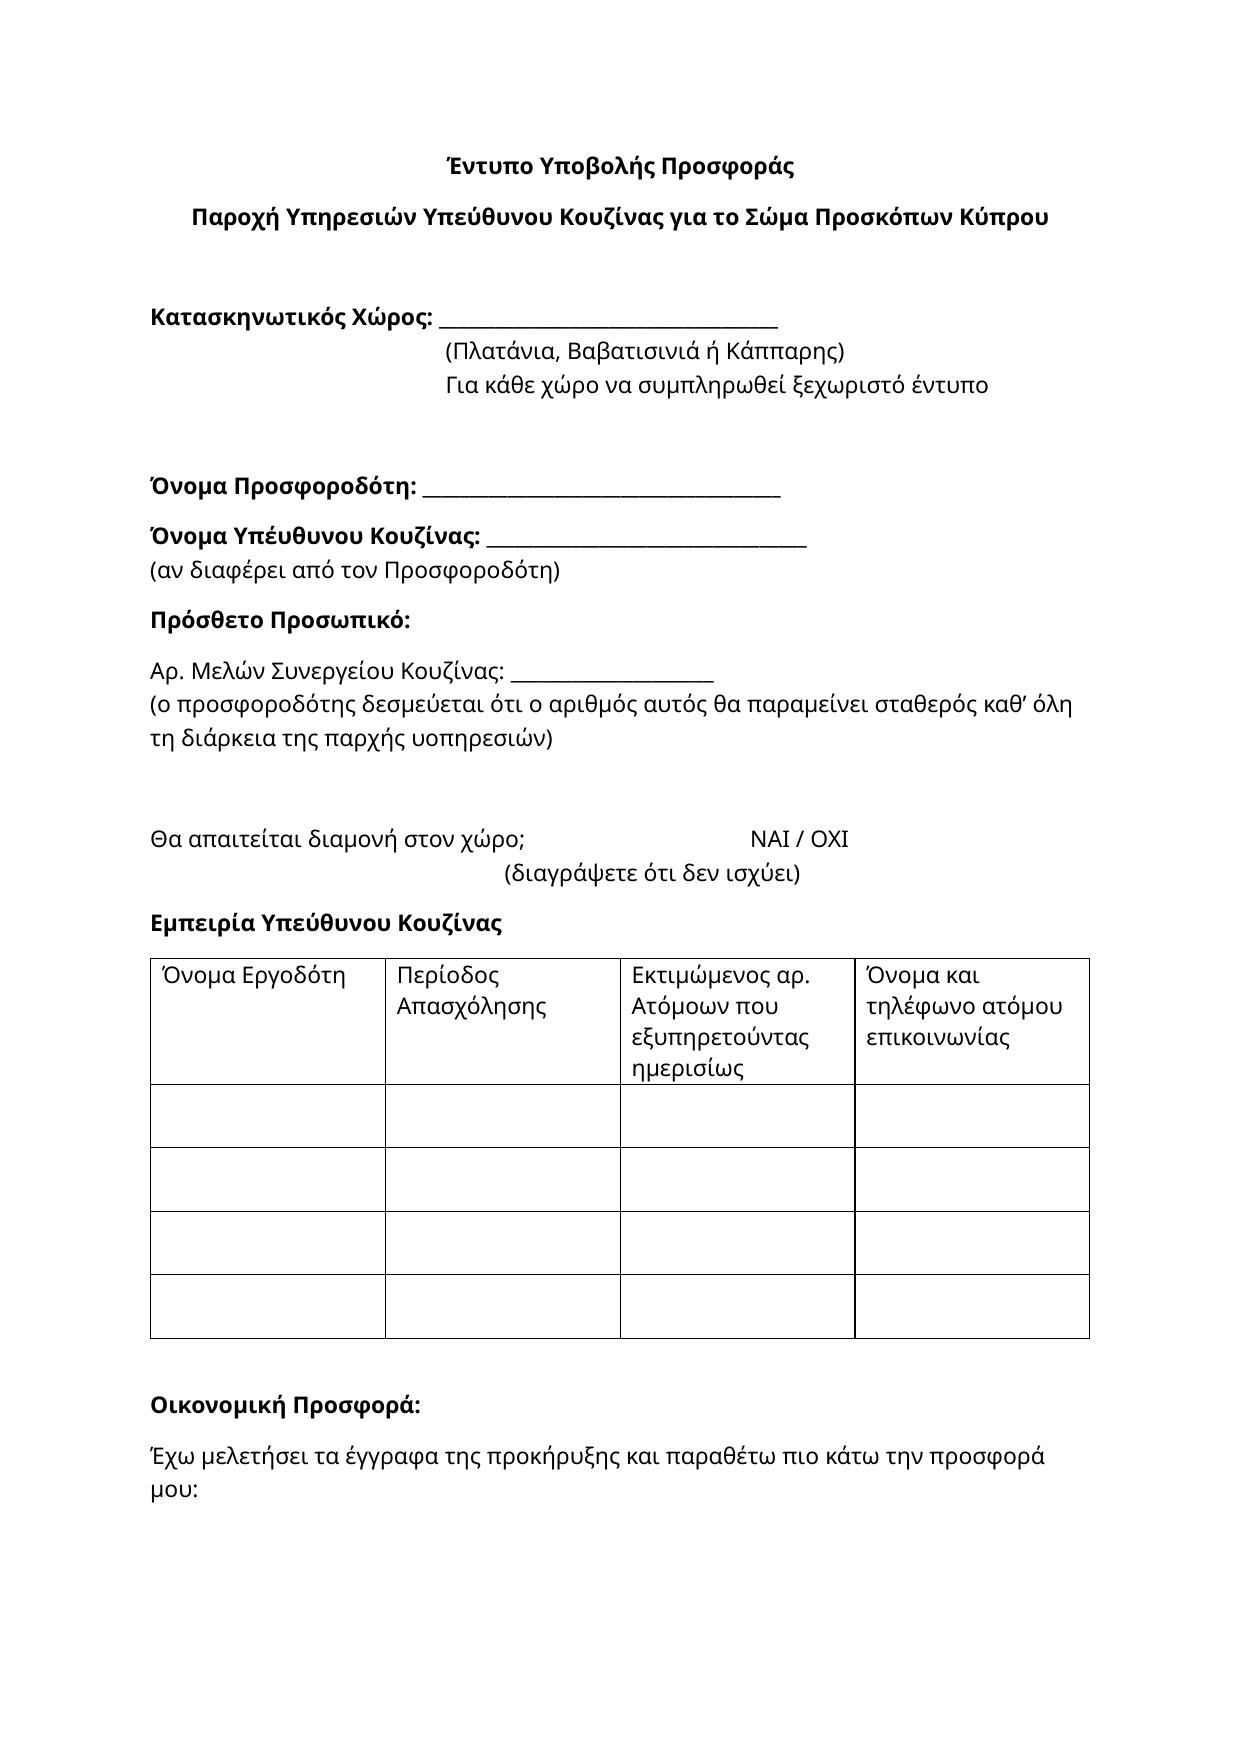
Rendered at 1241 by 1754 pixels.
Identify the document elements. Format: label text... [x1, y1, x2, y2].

text Πρόσθετο Προσωπικό: [150, 604, 1090, 635]
table_cell [621, 1085, 854, 1147]
text Αρ. Μελών Συνεργείου Κουζίνας: ____________________ (ο προσφοροδότης δεσμεύεται ότι ο αριθμός αυτός θα παραμείνει σταθερός καθ’ όλη τη διάρκεια της παρχής υοπηρεσιών) [150, 654, 1090, 753]
table_header Όνομα Εργοδότη [151, 959, 385, 1083]
table_header Όνομα και τηλέφωνο ατόμου επικοινωνίας [856, 959, 1089, 1083]
table_cell [151, 1275, 385, 1338]
table_cell [386, 1275, 620, 1338]
table_cell [621, 1148, 854, 1211]
table_cell [386, 1148, 620, 1211]
table_cell [151, 1085, 385, 1147]
table_cell [386, 1212, 620, 1274]
text Όνομα Υπέυθυνου Κουζίνας: __________________________________ (αν διαφέρει από τον Προσφοροδότη) [150, 520, 1090, 585]
text Παροχή Υπηρεσιών Υπεύθυνου Κουζίνας για το Σώμα Προσκόπων Κύπρου [150, 200, 1090, 232]
table_cell [856, 1148, 1089, 1211]
text Κατασκηνωτικός Χώρος: ____________________________________ (Πλατάνια, Βαβατισινιά ή Κάππαρης) Για κάθε χώρο να συμπληρωθεί ξεχωριστό έντυπο [150, 301, 1090, 400]
table_cell [856, 1085, 1089, 1147]
text Όνομα Προσφοροδότη: ______________________________________ [150, 469, 1090, 501]
table_cell [621, 1275, 854, 1338]
text Θα απαιτείται διαμονή στον χώρο; ΝΑΙ / ΟΧΙ (διαγράψετε ότι δεν ισχύει) [150, 823, 1090, 888]
text Εμπειρία Υπεύθυνου Κουζίνας [150, 907, 1090, 938]
text Έχω μελετήσει τα έγγραφα της προκήρυξης και παραθέτω πιο κάτω την προσφορά μου: [150, 1439, 1090, 1504]
table_cell [621, 1212, 854, 1274]
text Οικονομική Προσφορά: [150, 1389, 1090, 1420]
table_cell [856, 1212, 1089, 1274]
table_cell [151, 1212, 385, 1274]
table_header Περίοδος Απασχόλησης [386, 959, 620, 1083]
table_header Εκτιμώμενος αρ. Ατόμοων που εξυπηρετούντας ημερισίως [621, 959, 854, 1083]
text Έντυπο Υποβολής Προσφοράς [150, 150, 1090, 181]
table_cell [386, 1085, 620, 1147]
table_cell [151, 1148, 385, 1211]
table_cell [856, 1275, 1089, 1338]
